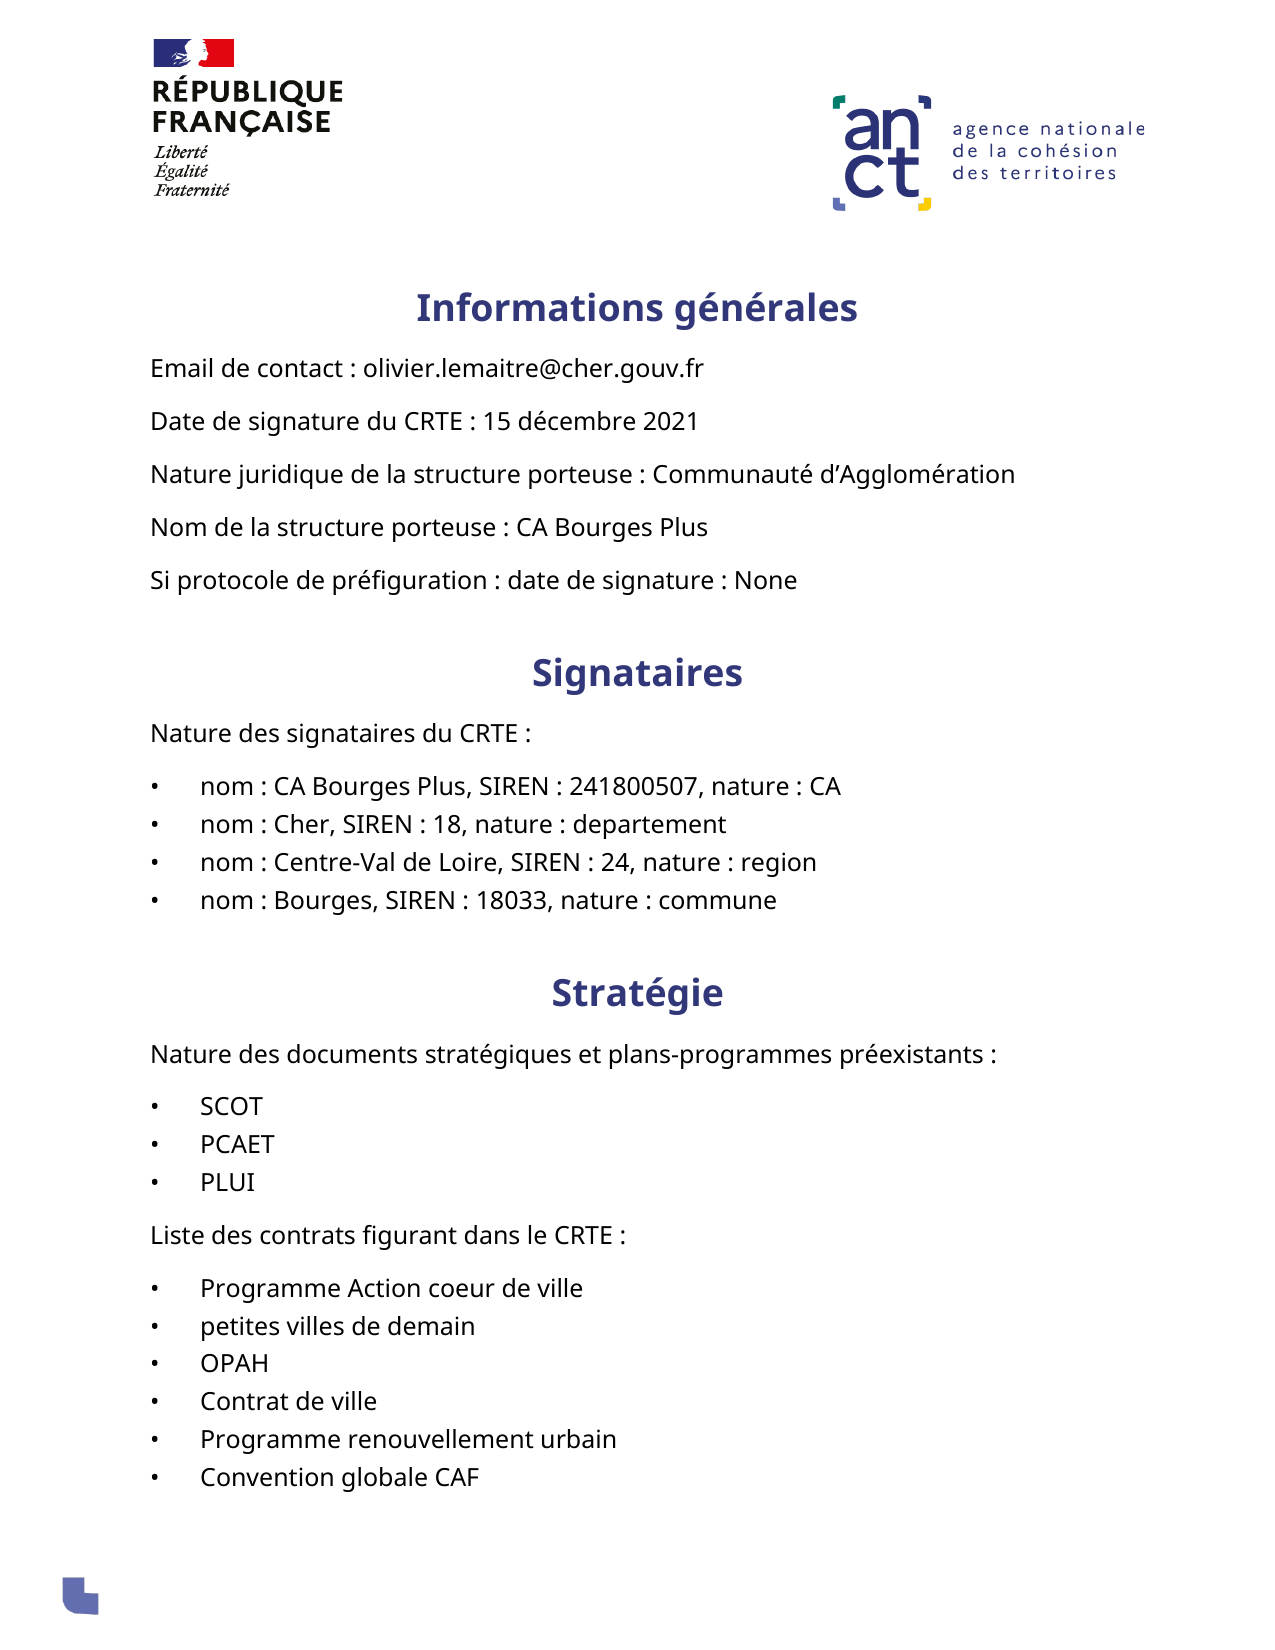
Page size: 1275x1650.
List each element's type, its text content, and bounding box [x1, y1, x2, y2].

subtitle Signataires [150, 646, 1125, 697]
text Nom de la structure porteuse : CA Bourges Plus [150, 509, 1125, 543]
picture [51, 1569, 108, 1624]
subtitle Stratégie [150, 966, 1125, 1017]
list petites villes de demain [150, 1308, 1125, 1342]
list nom : Bourges, SIREN : 18033, nature : commune [150, 882, 1125, 916]
picture [832, 95, 1145, 211]
list PCAET [150, 1127, 1125, 1161]
list OPAH [150, 1346, 1125, 1380]
list Programme Action coeur de ville [150, 1270, 1125, 1304]
text Nature des documents stratégiques et plans-programmes préexistants : [150, 1036, 1125, 1070]
list nom : CA Bourges Plus, SIREN : 241800507, nature : CA [150, 769, 1125, 803]
list Programme renouvellement urbain [150, 1422, 1125, 1456]
list nom : Cher, SIREN : 18, nature : departement [150, 807, 1125, 841]
text Nature juridique de la structure porteuse : Communauté d’Agglomération [150, 457, 1125, 491]
text Date de signature du CRTE : 15 décembre 2021 [150, 404, 1125, 438]
subtitle Informations générales [150, 281, 1125, 332]
list SCOT [150, 1089, 1125, 1123]
list nom : Centre-Val de Loire, SIREN : 24, nature : region [150, 844, 1125, 879]
text Liste des contrats figurant dans le CRTE : [150, 1217, 1125, 1252]
list Contrat de ville [150, 1384, 1125, 1418]
list Convention globale CAF [150, 1459, 1125, 1493]
text Nature des signataires du CRTE : [150, 716, 1125, 750]
text Si protocole de préfiguration : date de signature : None [150, 562, 1125, 596]
text Email de contact : olivier.lemaitre@cher.gouv.fr [150, 351, 1125, 385]
picture [153, 39, 343, 196]
list PLUI [150, 1165, 1125, 1199]
